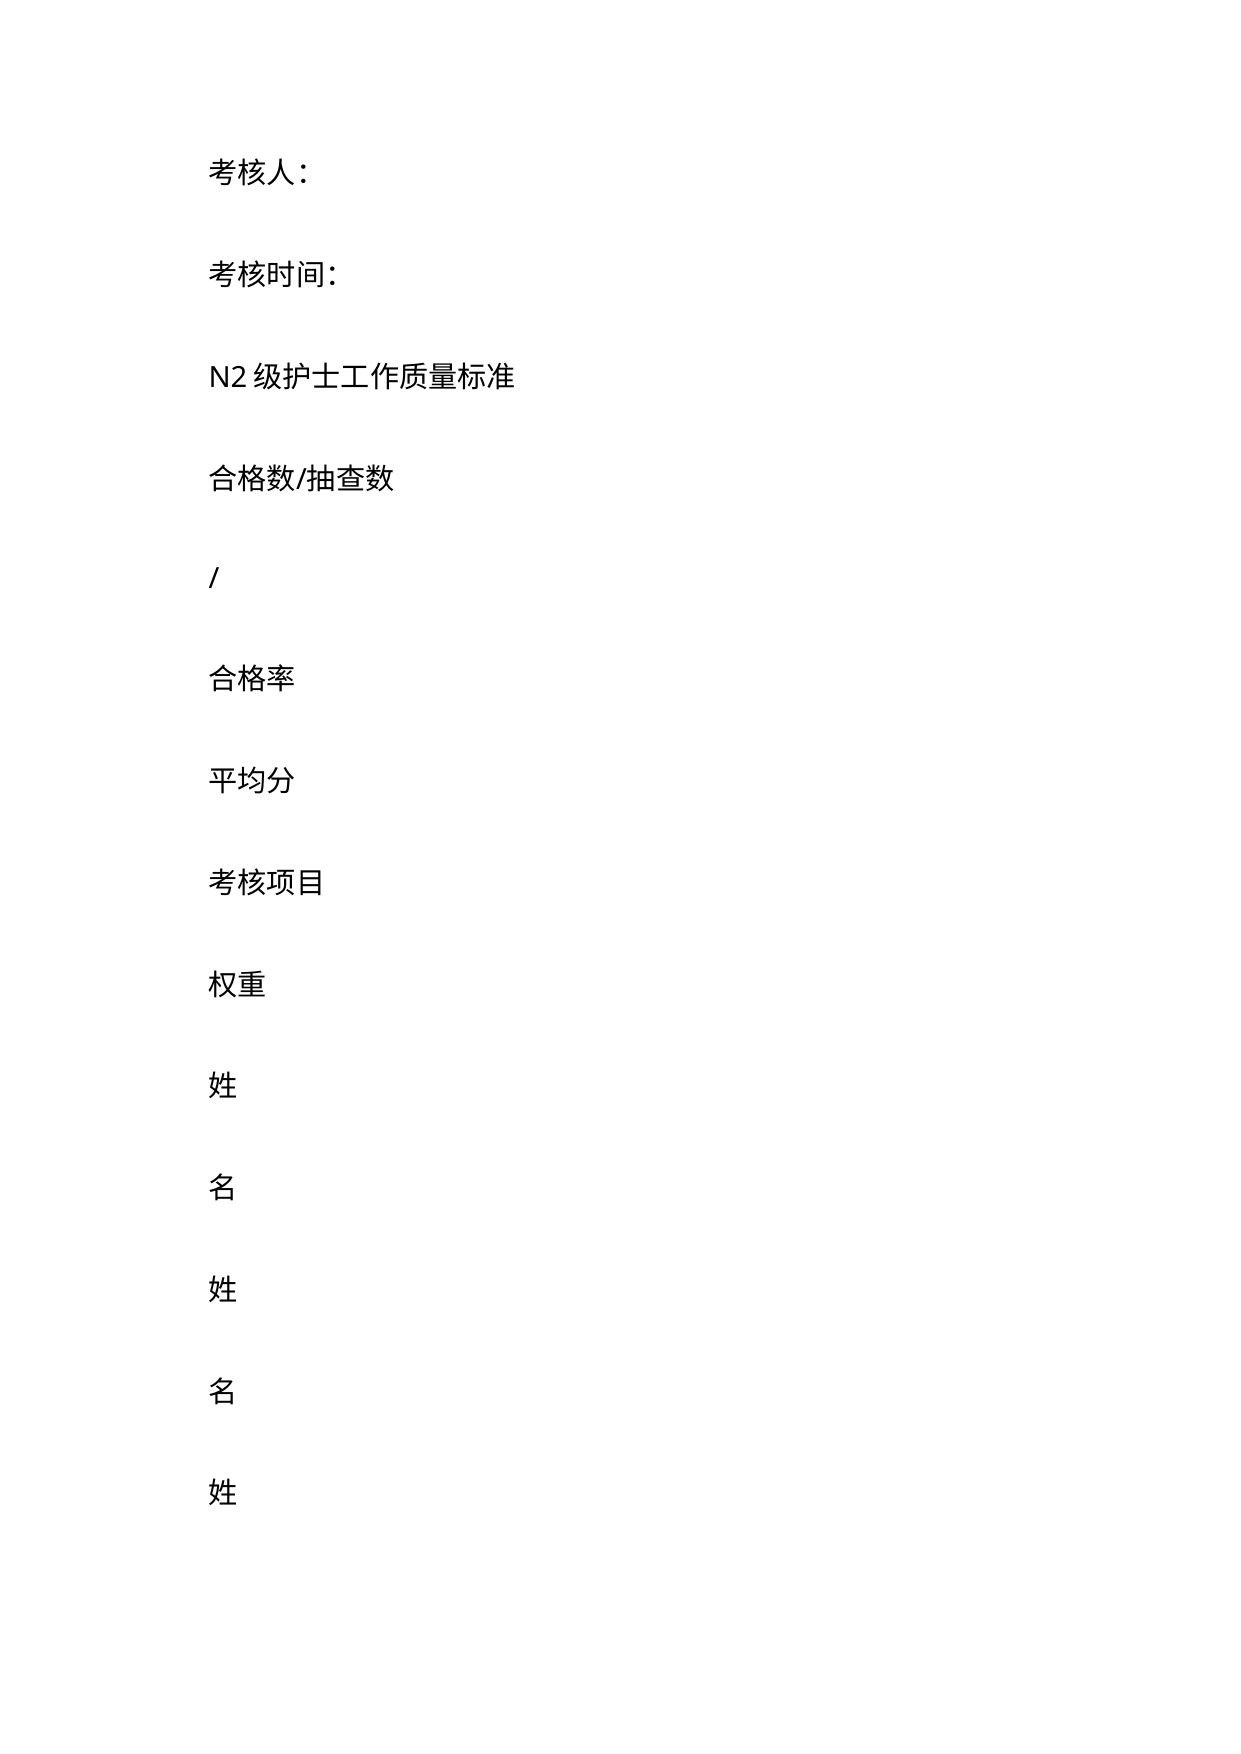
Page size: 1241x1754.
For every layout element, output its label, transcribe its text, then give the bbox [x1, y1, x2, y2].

text 姓 [150, 1267, 1090, 1309]
text 名 [150, 1368, 1090, 1411]
text 姓 [150, 1470, 1090, 1512]
text 合格数/抽查数 [150, 456, 1090, 498]
text 考核人： [150, 150, 1090, 192]
text / [150, 557, 1090, 597]
text 平均分 [150, 758, 1090, 800]
text 考核项目 [150, 859, 1090, 902]
text 权重 [150, 961, 1090, 1003]
text 考核时间： [150, 252, 1090, 294]
text N2级护士工作质量标准 [150, 353, 1090, 396]
text 姓 [150, 1063, 1090, 1105]
text 名 [150, 1165, 1090, 1207]
text 合格率 [150, 656, 1090, 698]
